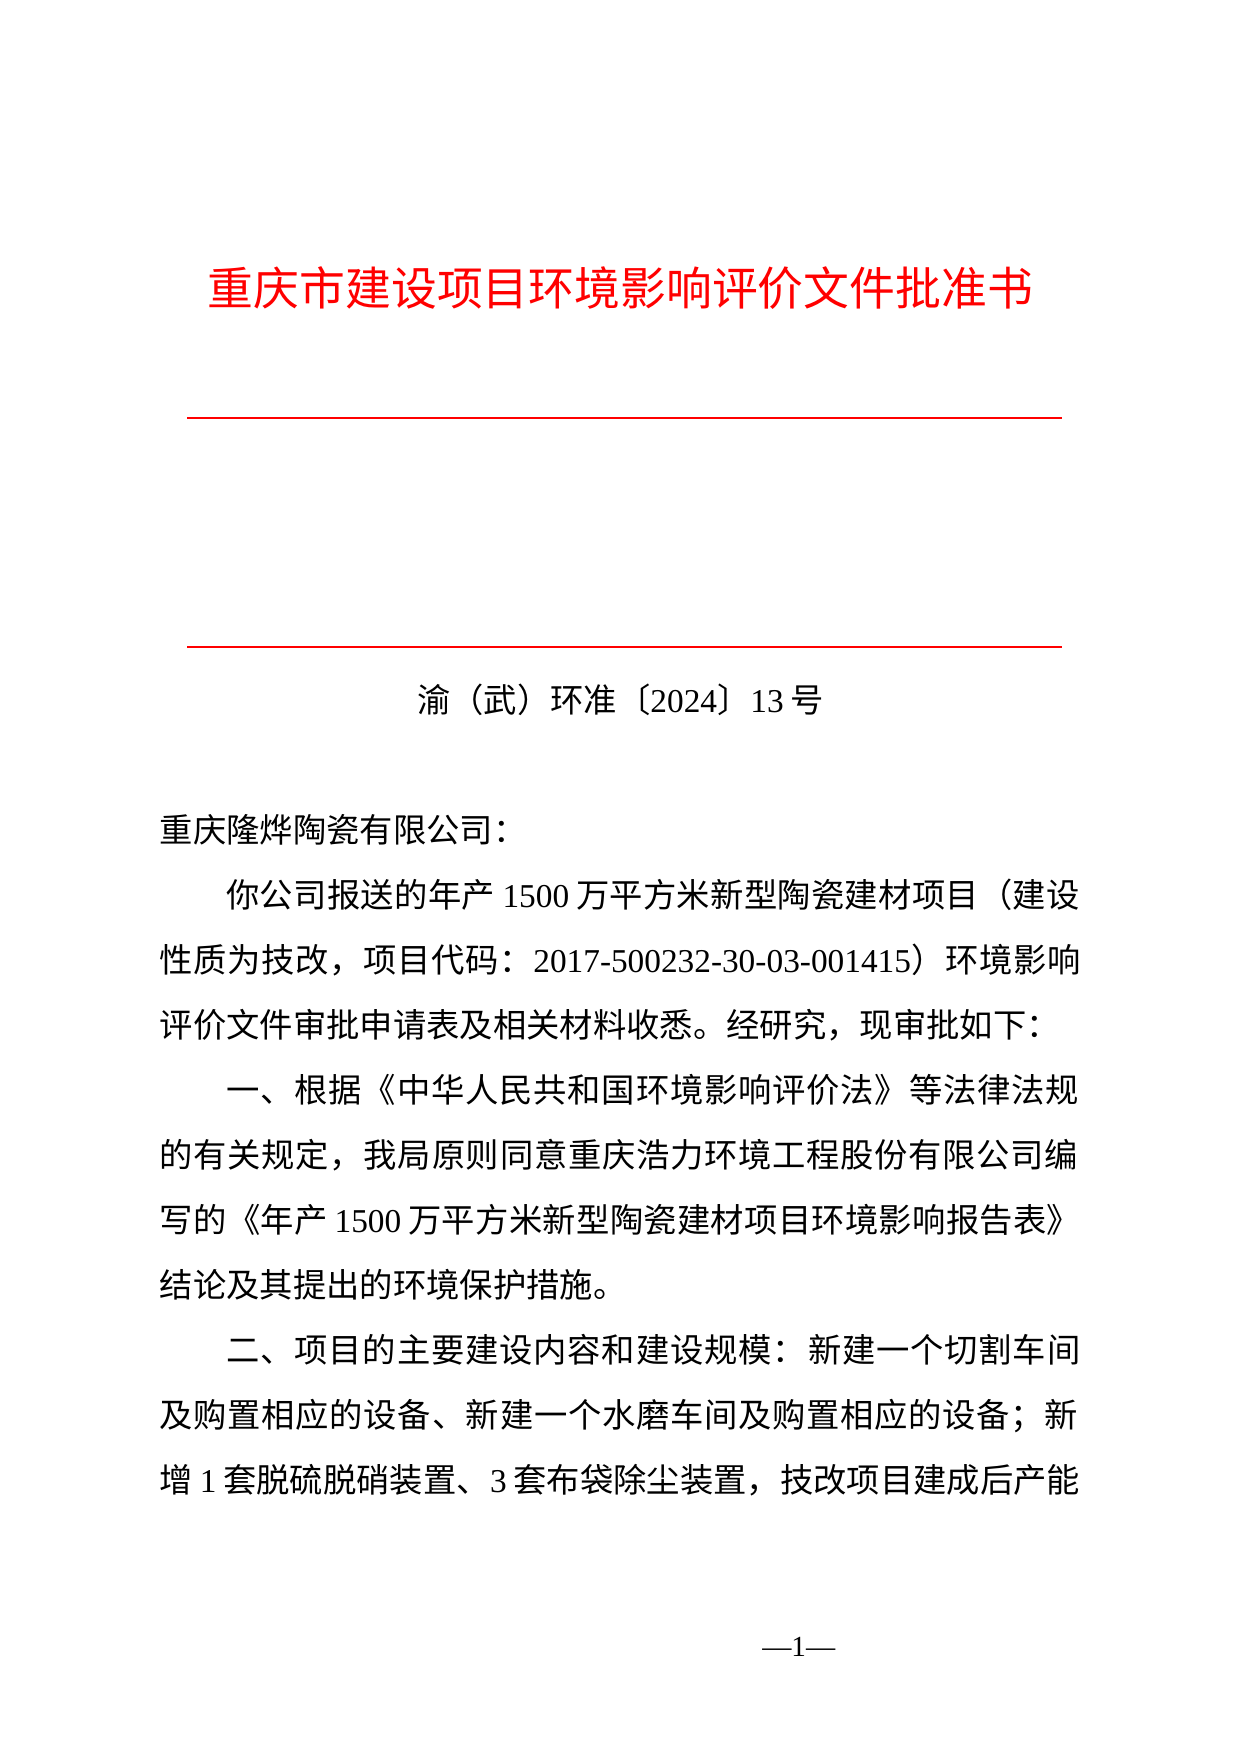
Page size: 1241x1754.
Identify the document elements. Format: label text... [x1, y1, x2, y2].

text 一、根据《中华人民共和国环境影响评价法》等法律法规的有关规定，我局原则同意重庆浩力环境工程股份有限公司编写的《年产1500万平方米新型陶瓷建材项目环境影响报告表》结论及其提出的环境保护措施。 [159, 1055, 1081, 1315]
text 你公司报送的年产1500万平方米新型陶瓷建材项目（建设性质为技改，项目代码：2017-500232-30-03-001415）环境影响评价文件审批申请表及相关材料收悉。经研究，现审批如下： [159, 860, 1081, 1055]
text 重庆市建设项目环境影响评价文件批准书 [159, 237, 1081, 334]
text 重庆隆烨陶瓷有限公司： [159, 795, 1081, 860]
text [159, 1315, 1081, 1510]
text 渝（武）环准〔2024〕13号 [159, 373, 1081, 730]
